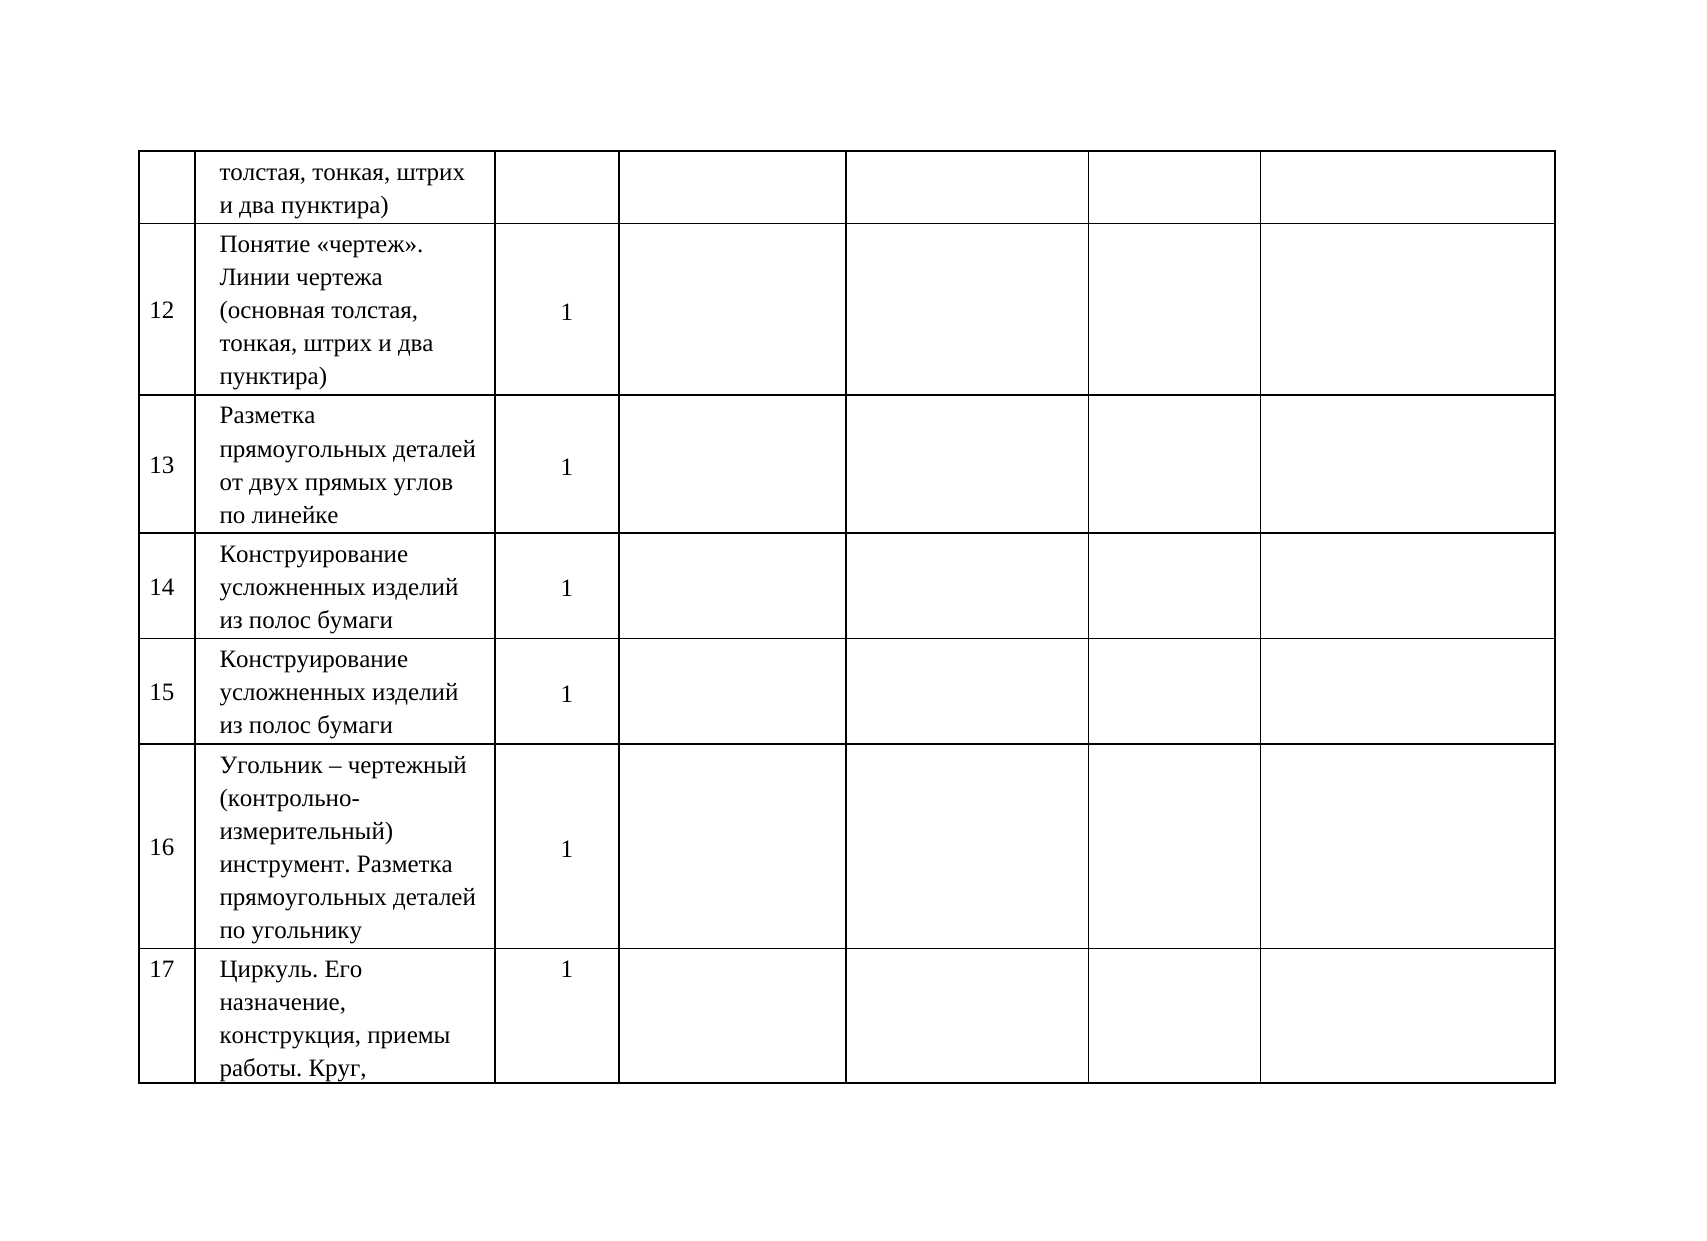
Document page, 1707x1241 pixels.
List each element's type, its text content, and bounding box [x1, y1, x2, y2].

table_cell 15 [140, 639, 194, 743]
table_cell [847, 396, 1088, 532]
table_cell [1089, 152, 1260, 222]
table_cell 16 [140, 745, 194, 948]
table_cell [1261, 949, 1554, 1082]
table_cell [847, 949, 1088, 1082]
table_cell Понятие «чертеж». Линии чертежа (основная толстая, тонкая, штрих и два пунктира) [196, 224, 494, 394]
table_cell [620, 745, 845, 948]
table_cell 12 [140, 224, 194, 394]
table_cell 11 [140, 152, 194, 222]
table_cell 1 [496, 745, 618, 948]
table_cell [196, 152, 494, 222]
table_cell [1261, 534, 1554, 638]
table_cell [1261, 224, 1554, 394]
table_cell [847, 639, 1088, 743]
table_cell [1089, 396, 1260, 532]
table_cell [847, 745, 1088, 948]
table_cell [1089, 639, 1260, 743]
table_cell [1261, 639, 1554, 743]
table_cell Конструирование усложненных изделий из полос бумаги [196, 639, 494, 743]
table_cell 1 [496, 534, 618, 638]
table_cell 1 [496, 396, 618, 532]
table_cell [620, 152, 845, 222]
table_cell Разметка прямоугольных деталей от двух прямых углов по линейке [196, 396, 494, 532]
table_cell [1261, 745, 1554, 948]
table_cell [847, 534, 1088, 638]
table_cell Конструирование усложненных изделий из полос бумаги [196, 534, 494, 638]
table_cell [620, 949, 845, 1082]
table_cell [847, 152, 1088, 222]
table_cell [620, 534, 845, 638]
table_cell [196, 949, 494, 1082]
table_cell 1 [496, 949, 618, 1082]
table_cell [847, 224, 1088, 394]
table_cell [620, 639, 845, 743]
table_cell [1089, 745, 1260, 948]
table_cell 1 [496, 224, 618, 394]
table_cell [1089, 534, 1260, 638]
table_cell [1261, 396, 1554, 532]
table_cell [1089, 949, 1260, 1082]
table_cell [620, 224, 845, 394]
table_cell [620, 396, 845, 532]
table_cell 13 [140, 396, 194, 532]
table_cell 1 [496, 639, 618, 743]
table_cell Угольник – чертежный (контрольно-измерительный) инструмент. Разметка прямоугольных деталей по угольнику [196, 745, 494, 948]
table_cell 1 [496, 152, 618, 222]
table_cell [1261, 152, 1554, 222]
table_cell 14 [140, 534, 194, 638]
table_cell [1089, 224, 1260, 394]
table_cell 17 [140, 949, 194, 1082]
